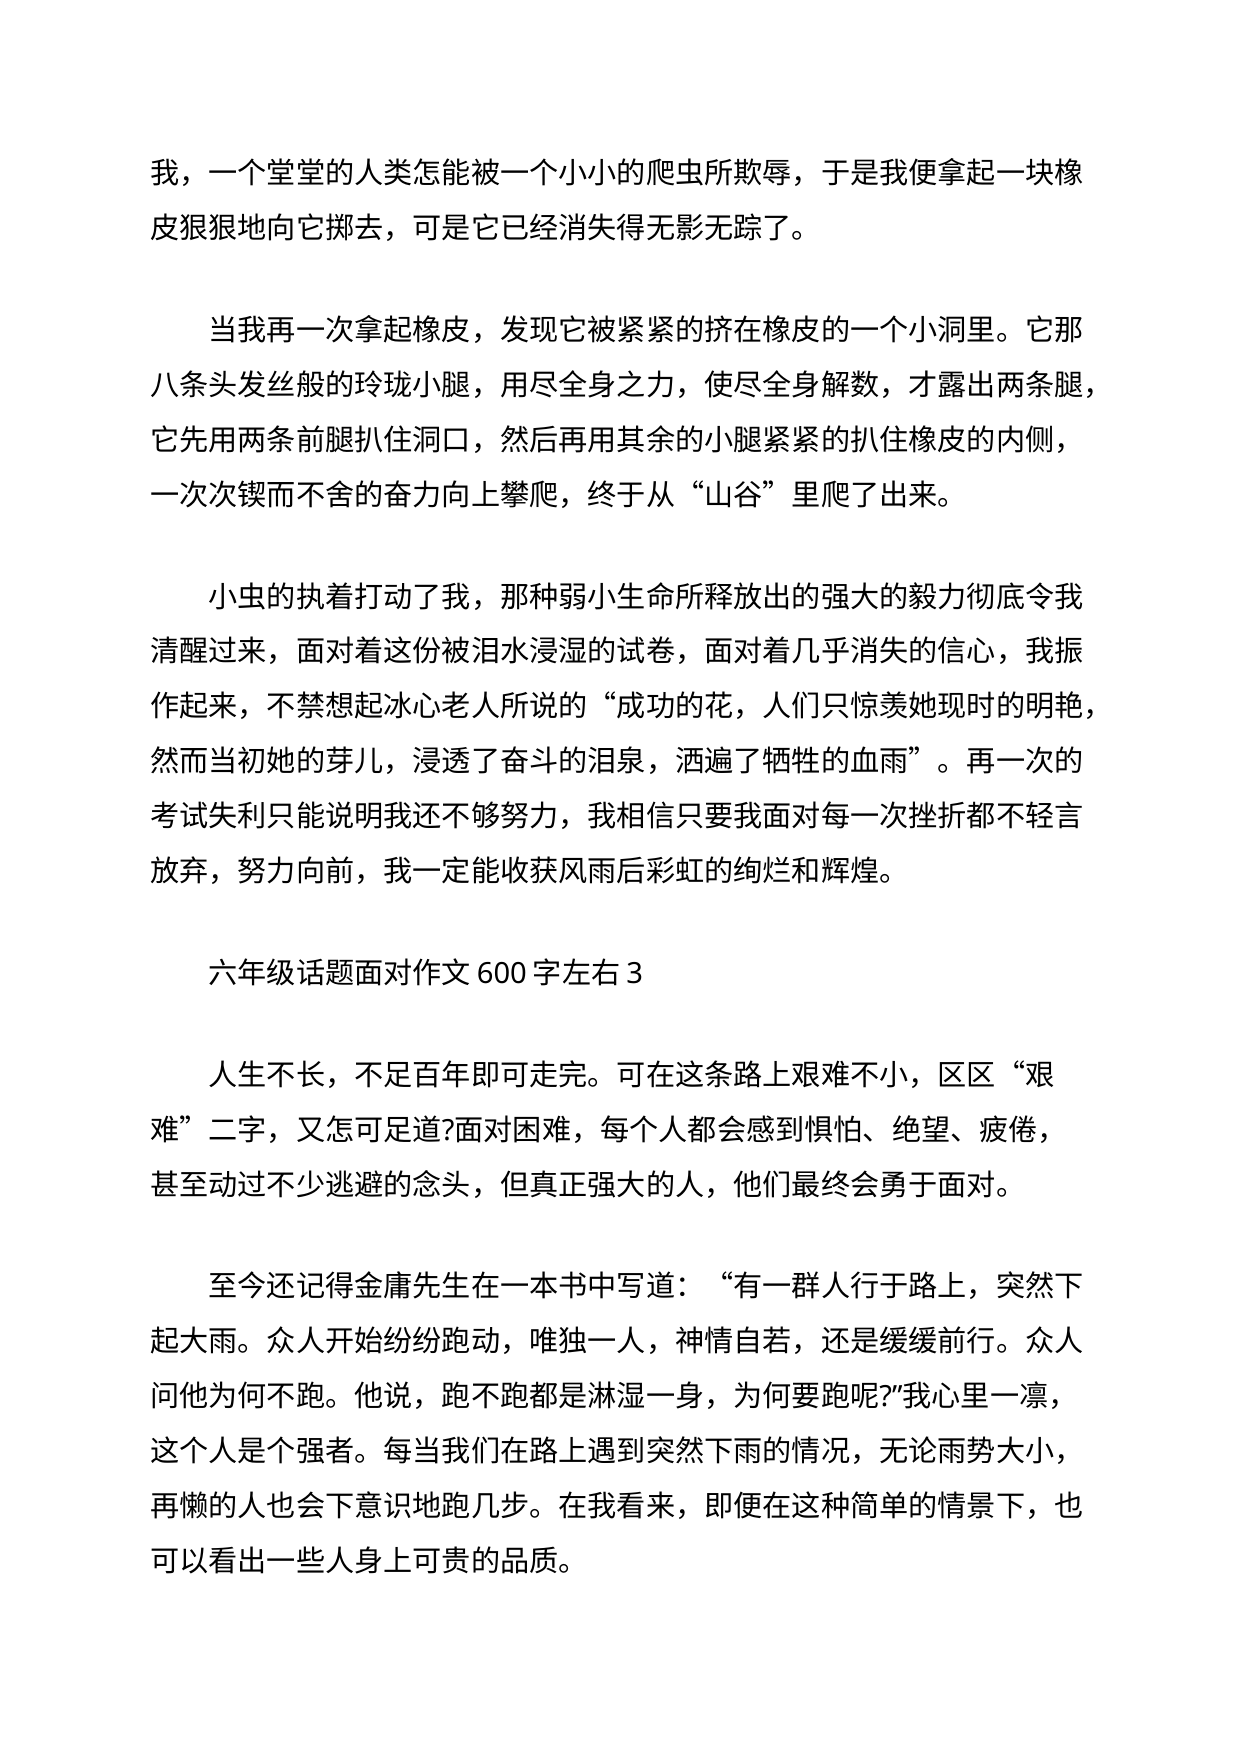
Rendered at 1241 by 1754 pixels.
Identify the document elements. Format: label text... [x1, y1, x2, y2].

text 至今还记得金庸先生在一本书中写道：“有一群人行于路上，突然下起大雨。众人开始纷纷跑动，唯独一人，神情自若，还是缓缓前行。众人问他为何不跑。他说，跑不跑都是淋湿一身，为何要跑呢?”我心里一凛，这个人是个强者。每当我们在路上遇到突然下雨的情况，无论雨势大小，再懒的人也会下意识地跑几步。在我看来，即便在这种简单的情景下，也可以看出一些人身上可贵的品质。 [150, 1263, 1090, 1580]
text 六年级话题面对作文600字左右3 [150, 949, 1090, 992]
text 小虫的执着打动了我，那种弱小生命所释放出的强大的毅力彻底令我清醒过来，面对着这份被泪水浸湿的试卷，面对着几乎消失的信心，我振作起来，不禁想起冰心老人所说的“成功的花，人们只惊羡她现时的明艳，然而当初她的芽儿，浸透了奋斗的泪泉，洒遍了牺牲的血雨”。再一次的考试失利只能说明我还不够努力，我相信只要我面对每一次挫折都不轻言放弃，努力向前，我一定能收获风雨后彩虹的绚烂和辉煌。 [150, 573, 1090, 890]
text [150, 150, 1090, 247]
text 当我再一次拿起橡皮，发现它被紧紧的挤在橡皮的一个小洞里。它那八条头发丝般的玲珑小腿，用尽全身之力，使尽全身解数，才露出两条腿，它先用两条前腿扒住洞口，然后再用其余的小腿紧紧的扒住橡皮的内侧，一次次锲而不舍的奋力向上攀爬，终于从“山谷”里爬了出来。 [150, 307, 1090, 514]
text 人生不长，不足百年即可走完。可在这条路上艰难不小，区区“艰难”二字，又怎可足道?面对困难，每个人都会感到惧怕、绝望、疲倦，甚至动过不少逃避的念头，但真正强大的人，他们最终会勇于面对。 [150, 1051, 1090, 1203]
